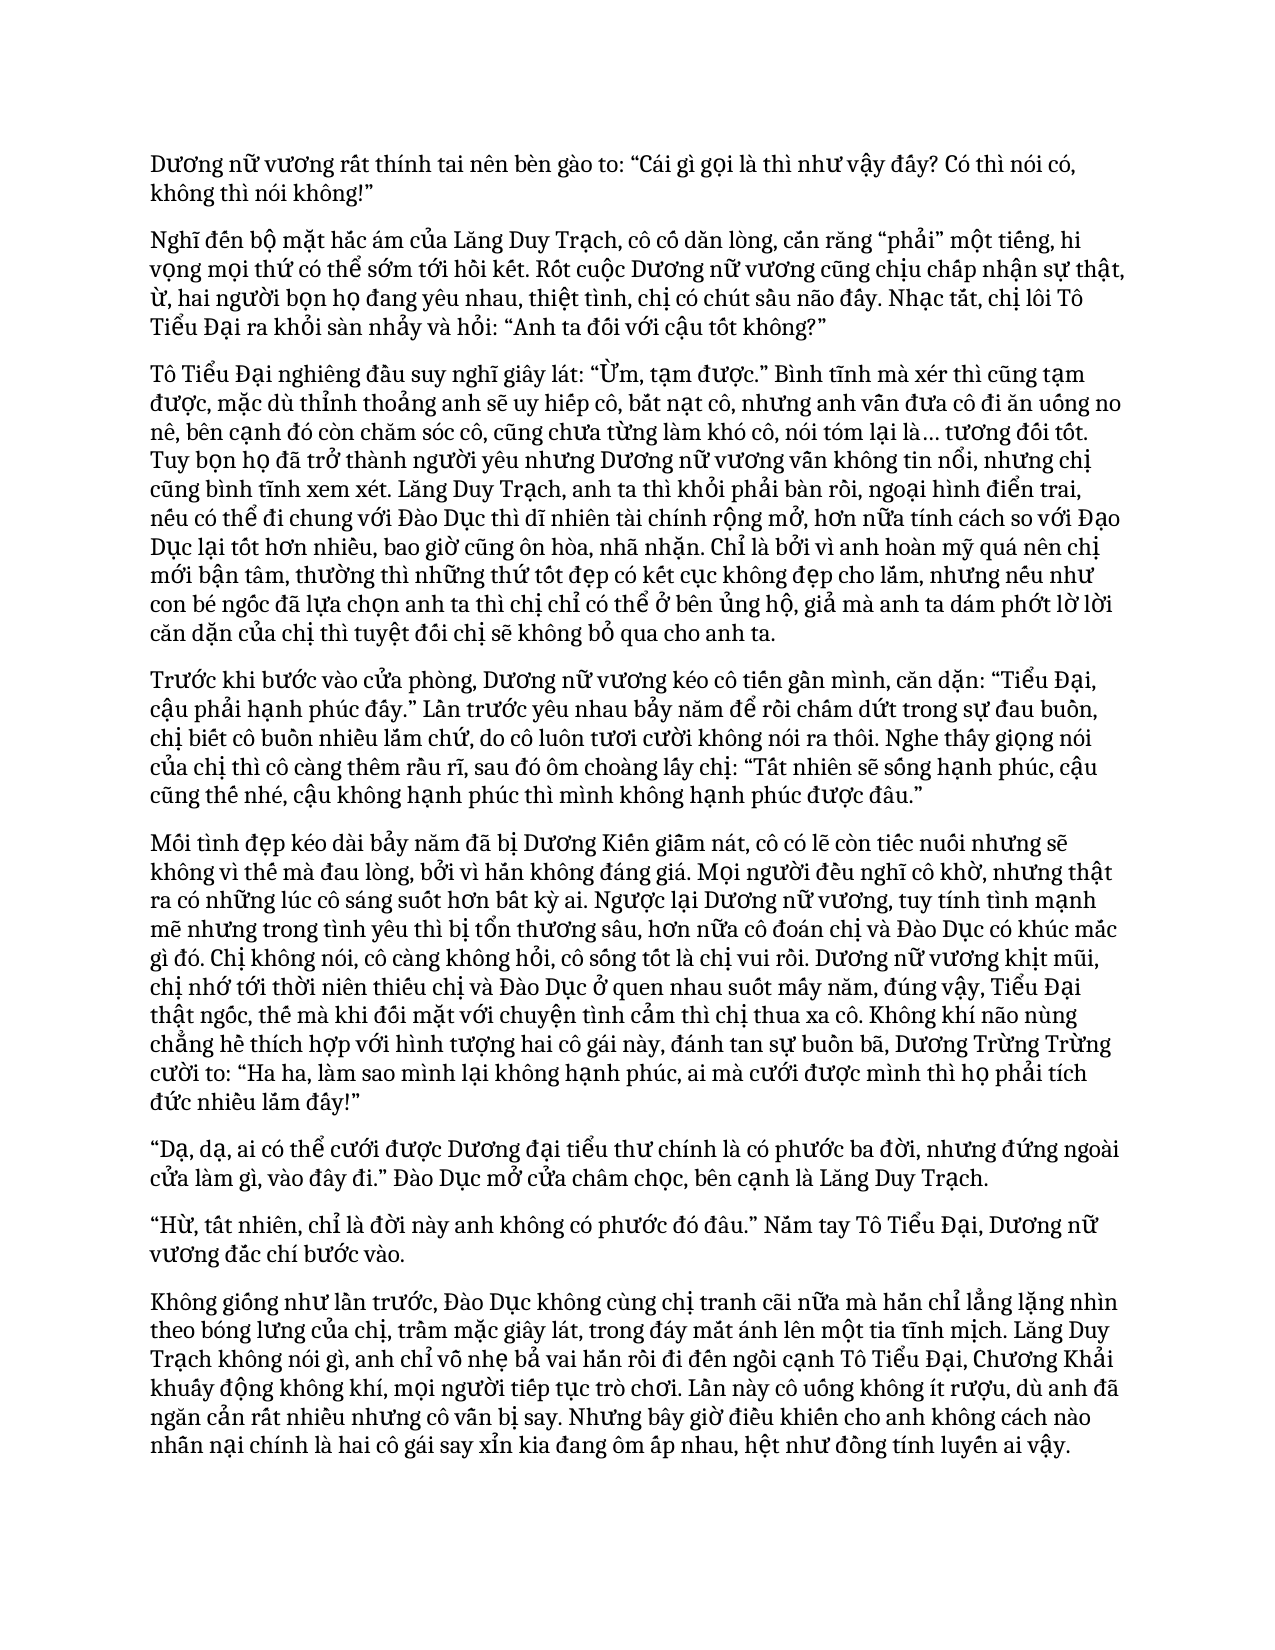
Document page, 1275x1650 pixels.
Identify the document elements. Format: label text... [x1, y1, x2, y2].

text “Hừ, tất nhiên, chỉ là đời này anh không có phước đó đâu.” Nắm tay Tô Tiểu Đại, Dương nữ vương đắc chí bước vào. [150, 1211, 1125, 1269]
text Dương nữ vương rất thính tai nên bèn gào to: “Cái gì gọi là thì như vậy đấy? Có thì nói có, không thì nói không!” [150, 150, 1125, 207]
text Trước khi bước vào cửa phòng, Dương nữ vương kéo cô tiến gần mình, căn dặn: “Tiểu Đại, cậu phải hạnh phúc đấy.” Lần trước yêu nhau bảy năm để rồi chấm dứt trong sự đau buồn, chị biết cô buồn nhiều lắm chứ, do cô luôn tươi cười không nói ra thôi. Nghe thấy giọng nói của chị thì cô càng thêm rầu rĩ, sau đó ôm choàng lấy chị: “Tất nhiên sẽ sống hạnh phúc, cậu cũng thế nhé, cậu không hạnh phúc thì mình không hạnh phúc được đâu.” [150, 666, 1125, 810]
text Tô Tiểu Đại nghiêng đầu suy nghĩ giây lát: “Ừm, tạm được.” Bình tĩnh mà xér thì cũng tạm được, mặc dù thỉnh thoảng anh sẽ uy hiếp cô, bắt nạt cô, nhưng anh vẫn đưa cô đi ăn uống no nê, bên cạnh đó còn chăm sóc cô, cũng chưa từng làm khó cô, nói tóm lại là… tương đối tốt. Tuy bọn họ đã trở thành người yêu nhưng Dương nữ vương vẫn không tin nổi, nhưng chị cũng bình tĩnh xem xét. Lăng Duy Trạch, anh ta thì khỏi phải bàn rồi, ngoại hình điển trai, nếu có thể đi chung với Đào Dục thì dĩ nhiên tài chính rộng mở, hơn nữa tính cách so với Đạo Dục lại tốt hơn nhiều, bao giờ cũng ôn hòa, nhã nhặn. Chỉ là bởi vì anh hoàn mỹ quá nên chị mới bận tâm, thường thì những thứ tốt đẹp có kết cục không đẹp cho lắm, nhưng nếu như con bé ngốc đã lựa chọn anh ta thì chị chỉ có thể ở bên ủng hộ, giả mà anh ta dám phớt lờ lời căn dặn của chị thì tuyệt đối chị sẽ không bỏ qua cho anh ta. [150, 360, 1125, 647]
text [150, 1287, 1125, 1460]
text “Dạ, dạ, ai có thể cưới được Dương đại tiểu thư chính là có phước ba đời, nhưng đứng ngoài cửa làm gì, vào đây đi.” Đào Dục mở cửa châm chọc, bên cạnh là Lăng Duy Trạch. [150, 1135, 1125, 1192]
text Mối tình đẹp kéo dài bảy năm đã bị Dương Kiến giẫm nát, cô có lẽ còn tiếc nuối nhưng sẽ không vì thế mà đau lòng, bởi vì hắn không đáng giá. Mọi người đều nghĩ cô khờ, nhưng thật ra có những lúc cô sáng suốt hơn bất kỳ ai. Ngược lại Dương nữ vương, tuy tính tình mạnh mẽ nhưng trong tình yêu thì bị tổn thương sâu, hơn nữa cô đoán chị và Đào Dục có khúc mắc gì đó. Chị không nói, cô càng không hỏi, cô sống tốt là chị vui rồi. Dương nữ vương khịt mũi, chị nhớ tới thời niên thiếu chị và Đào Dục ở quen nhau suốt mấy năm, đúng vậy, Tiểu Đại thật ngốc, thế mà khi đối mặt với chuyện tình cảm thì chị thua xa cô. Không khí não nùng chẳng hề thích hợp với hình tượng hai cô gái này, đánh tan sự buồn bã, Dương Trừng Trừng cười to: “Ha ha, làm sao mình lại không hạnh phúc, ai mà cưới được mình thì họ phải tích đức nhiều lắm đấy!” [150, 829, 1125, 1116]
text Nghĩ đến bộ mặt hắc ám của Lăng Duy Trạch, cô cố dằn lòng, cắn răng “phải” một tiếng, hi vọng mọi thứ có thể sớm tới hồi kết. Rốt cuộc Dương nữ vương cũng chịu chấp nhận sự thật, ừ, hai người bọn họ đang yêu nhau, thiệt tình, chị có chút sầu não đấy. Nhạc tắt, chị lôi Tô Tiểu Đại ra khỏi sàn nhảy và hỏi: “Anh ta đối với cậu tốt không?” [150, 226, 1125, 341]
